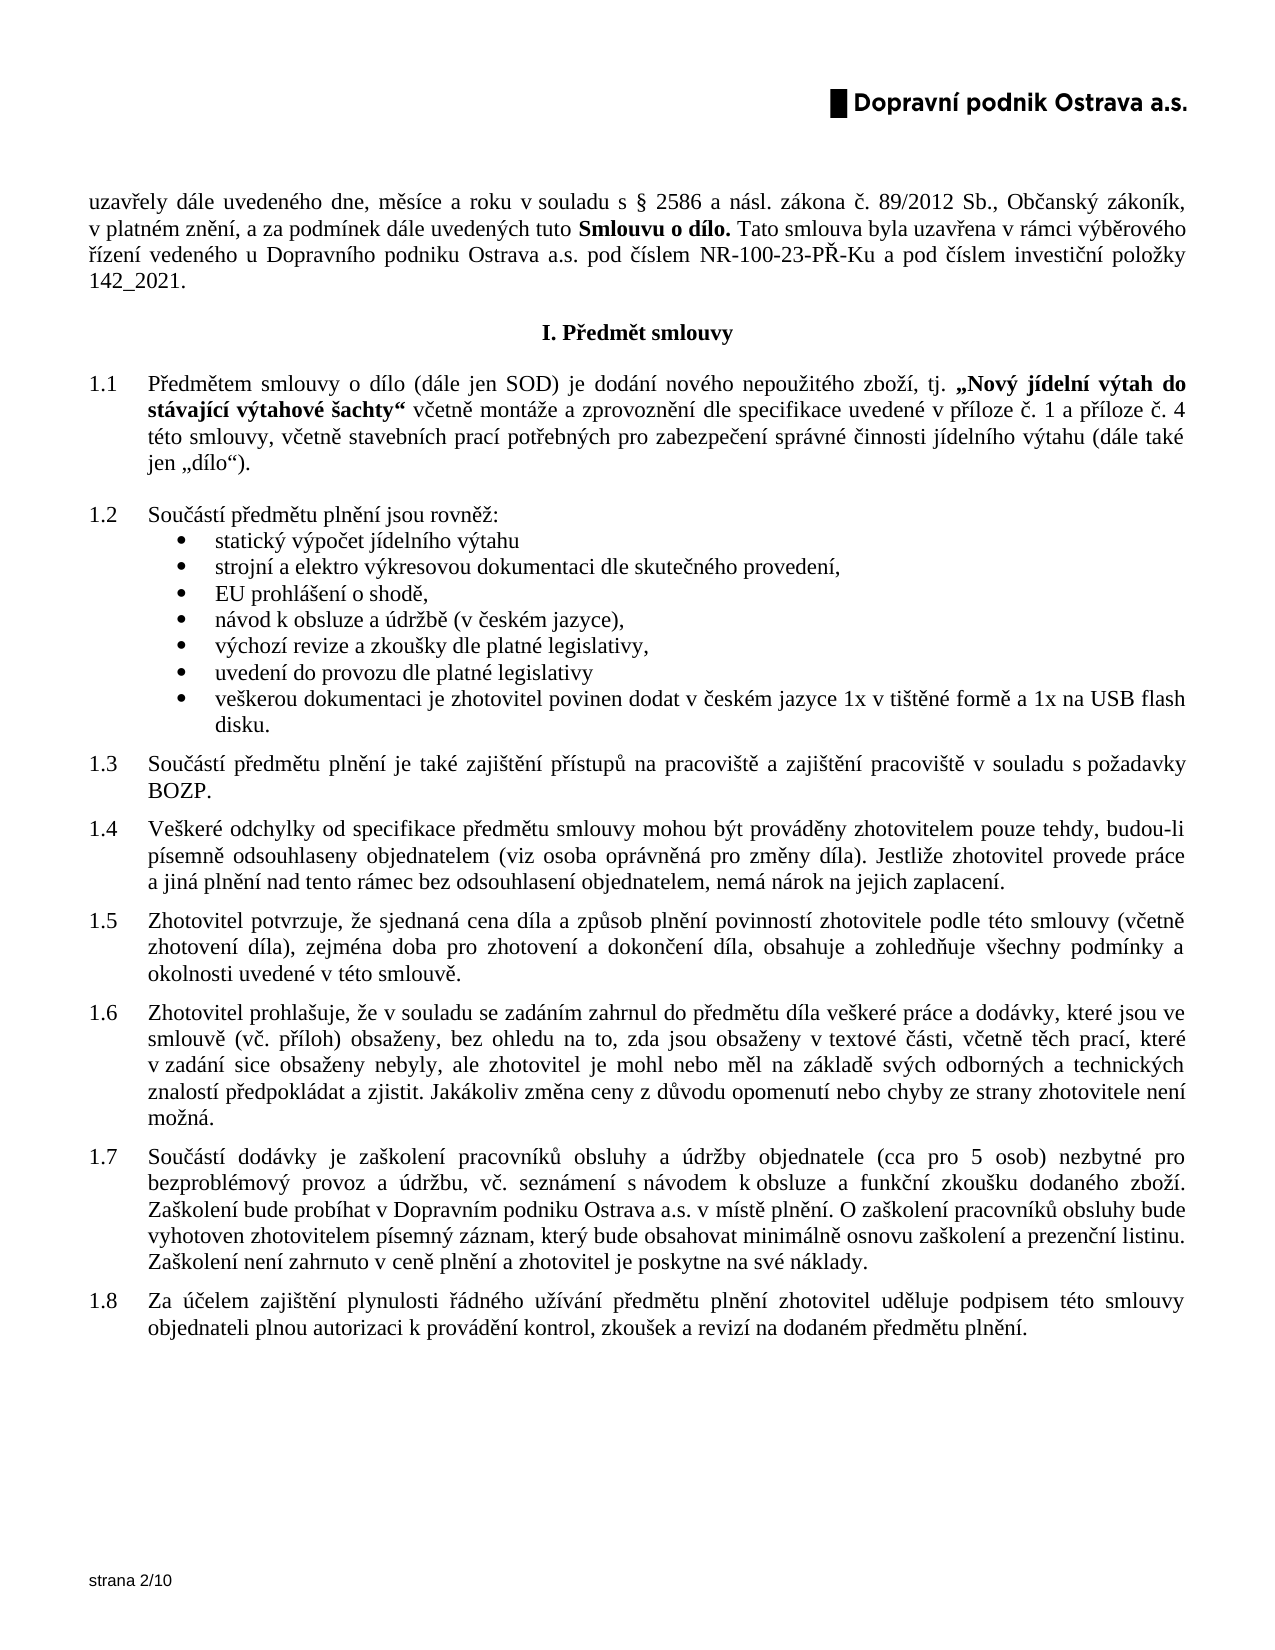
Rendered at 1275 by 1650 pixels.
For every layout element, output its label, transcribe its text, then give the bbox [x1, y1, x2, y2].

list Součástí předmětu plnění je také zajištění přístupů na pracoviště a zajištění pracoviště v souladu s požadavky BOZP. [89, 750, 1186, 803]
list Předmětem smlouvy o dílo (dále jen SOD) je dodání nového nepoužitého zboží, tj. „Nový jídelní výtah do stávající výtahové šachty“ včetně montáže a zprovoznění dle specifikace uvedené v příloze č. 1 a příloze č. 4 této smlouvy, včetně stavebních prací potřebných pro zabezpečení správné činnosti jídelního výtahu (dále také jen „dílo“). [89, 370, 1186, 476]
text uzavřely dále uvedeného dne, měsíce a roku v souladu s § 2586 a násl. zákona č. 89/2012 Sb., Občanský zákoník, v platném znění, a za podmínek dále uvedených tuto Smlouvu o dílo. Tato smlouva byla uzavřena v rámci výběrového řízení vedeného u Dopravního podniku Ostrava a.s. pod číslem NR-100-23-PŘ-Ku a pod číslem investiční položky 142_2021. [89, 188, 1186, 294]
list výchozí revize a zkoušky dle platné legislativy, [177, 632, 1186, 659]
list návod k obsluze a údržbě (v českém jazyce), [177, 606, 1186, 632]
list Zhotovitel prohlašuje, že v souladu se zadáním zahrnul do předmětu díla veškeré práce a dodávky, které jsou ve smlouvě (vč. příloh) obsaženy, bez ohledu na to, zda jsou obsaženy v textové části, včetně těch prací, které v zadání sice obsaženy nebyly, ale zhotovitel je mohl nebo měl na základě svých odborných a technických znalostí předpokládat a zjistit. Jakákoliv změna ceny z důvodu opomenutí nebo chyby ze strany zhotovitele není možná. [89, 999, 1186, 1130]
list Za účelem zajištění plynulosti řádného užívání předmětu plnění zhotovitel uděluje podpisem této smlouvy objednateli plnou autorizaci k provádění kontrol, zkoušek a revizí na dodaném předmětu plnění. [89, 1287, 1186, 1340]
list statický výpočet jídelního výtahu [177, 527, 1186, 553]
subtitle Předmět smlouvy [89, 319, 1186, 345]
list Veškeré odchylky od specifikace předmětu smlouvy mohou být prováděny zhotovitelem pouze tehdy, budou-li písemně odsouhlaseny objednatelem (viz osoba oprávněná pro změny díla). Jestliže zhotovitel provede práce a jiná plnění nad tento rámec bez odsouhlasení objednatelem, nemá nárok na jejich zaplacení. [89, 816, 1186, 894]
list Součástí dodávky je zaškolení pracovníků obsluhy a údržby objednatele (cca pro 5 osob) nezbytné pro bezproblémový provoz a údržbu, vč. seznámení s návodem k obsluze a funkční zkoušku dodaného zboží. Zaškolení bude probíhat v Dopravním podniku Ostrava a.s. v místě plnění. O zaškolení pracovníků obsluhy bude vyhotoven zhotovitelem písemný záznam, který bude obsahovat minimálně osnovu zaškolení a prezenční listinu. Zaškolení není zahrnuto v ceně plnění a zhotovitel je poskytne na své náklady. [89, 1143, 1186, 1275]
list uvedení do provozu dle platné legislativy [177, 659, 1186, 685]
list Součástí předmětu plnění jsou rovněž: [89, 501, 1186, 527]
list EU prohlášení o shodě, [177, 580, 1186, 606]
list Zhotovitel potvrzuje, že sjednaná cena díla a způsob plnění povinností zhotovitele podle této smlouvy (včetně zhotovení díla), zejména doba pro zhotovení a dokončení díla, obsahuje a zohledňuje všechny podmínky a okolnosti uvedené v této smlouvě. [89, 907, 1186, 986]
list strojní a elektro výkresovou dokumentaci dle skutečného provedení, [177, 553, 1186, 580]
picture [830, 89, 1187, 118]
list veškerou dokumentaci je zhotovitel povinen dodat v českém jazyce 1x v tištěné formě a 1x na USB flash disku. [177, 685, 1186, 738]
